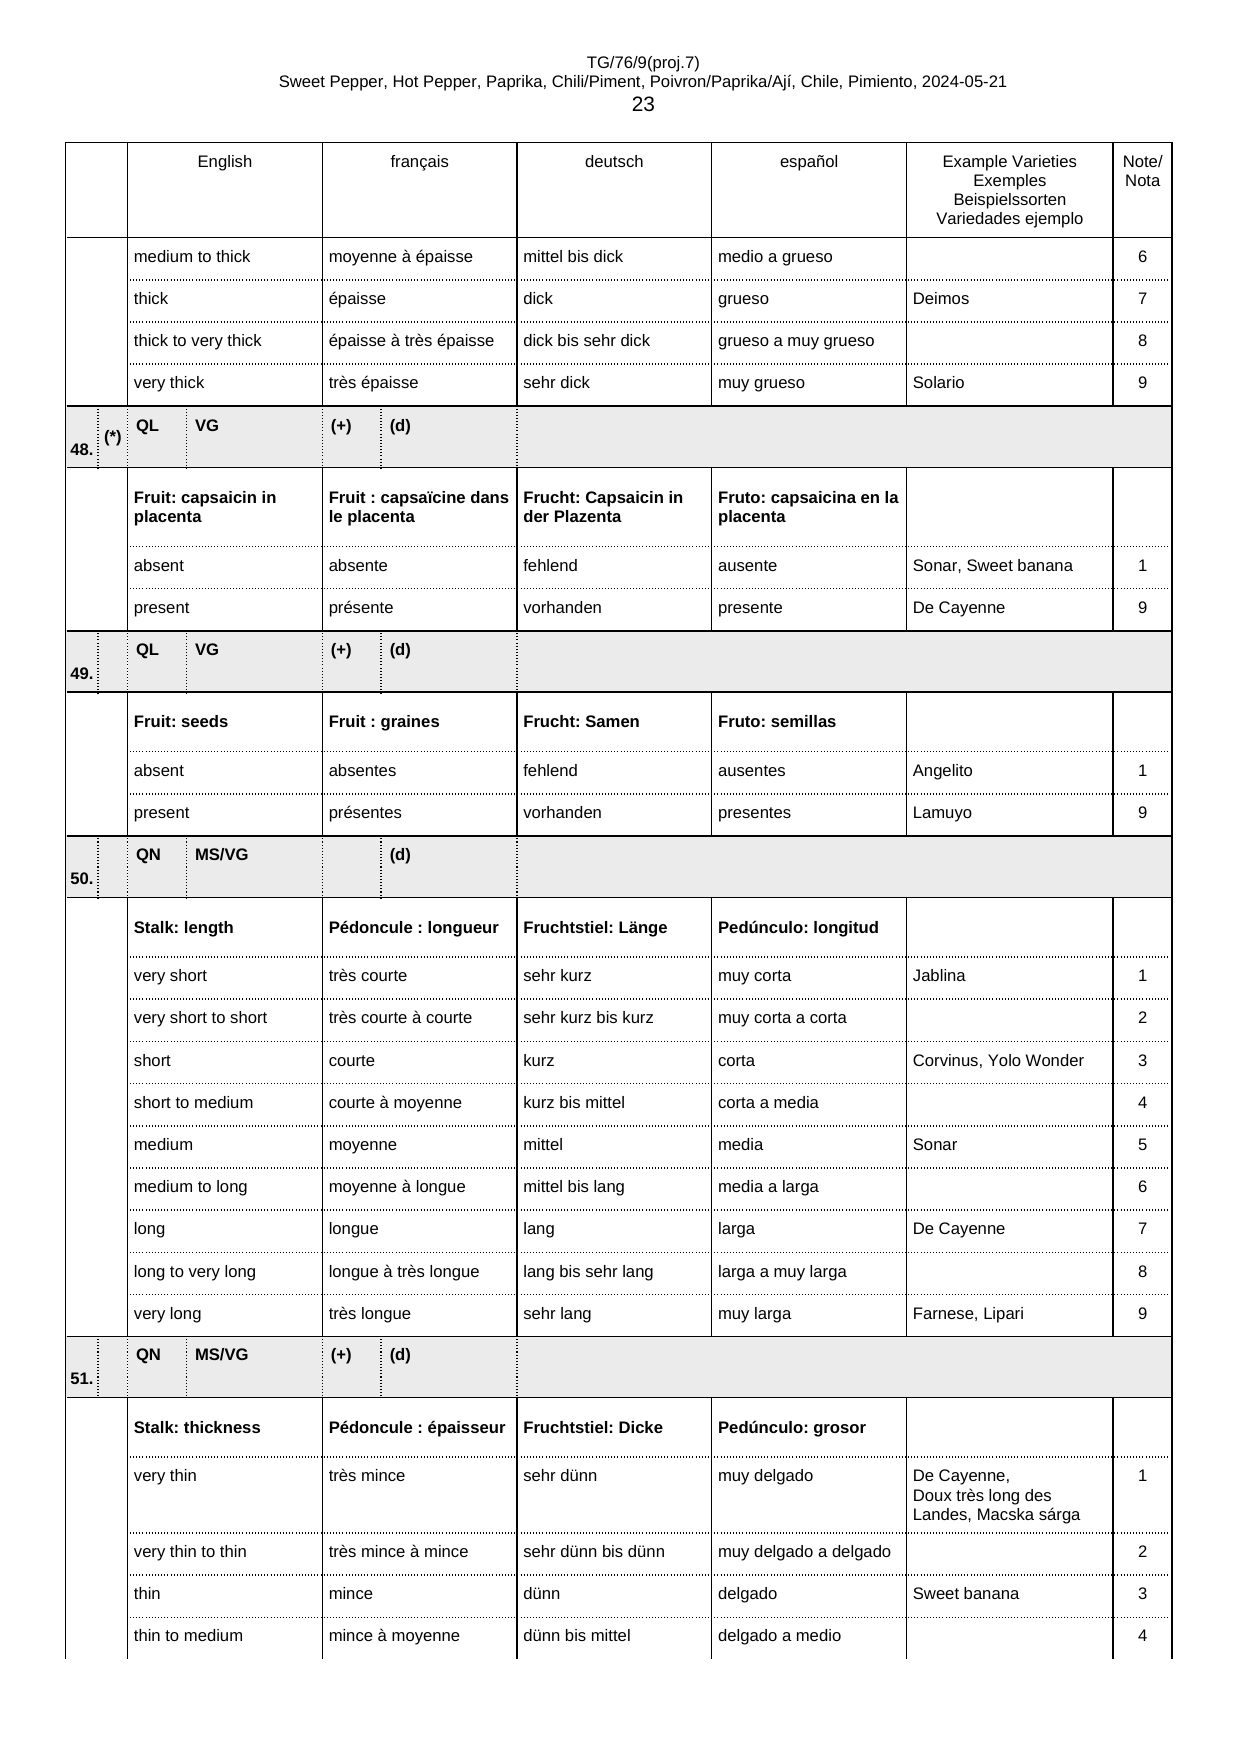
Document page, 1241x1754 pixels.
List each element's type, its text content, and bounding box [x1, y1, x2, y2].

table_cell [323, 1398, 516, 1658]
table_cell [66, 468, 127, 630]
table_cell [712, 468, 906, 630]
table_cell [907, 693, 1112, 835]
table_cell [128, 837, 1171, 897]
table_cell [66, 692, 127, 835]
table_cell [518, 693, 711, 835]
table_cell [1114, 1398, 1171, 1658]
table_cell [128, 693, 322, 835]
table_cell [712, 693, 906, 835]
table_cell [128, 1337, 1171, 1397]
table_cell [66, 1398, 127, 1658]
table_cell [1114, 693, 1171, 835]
table_header français [323, 143, 516, 237]
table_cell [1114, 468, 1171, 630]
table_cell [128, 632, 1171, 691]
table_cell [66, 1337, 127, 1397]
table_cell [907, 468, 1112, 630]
table_header deutsch [518, 143, 711, 237]
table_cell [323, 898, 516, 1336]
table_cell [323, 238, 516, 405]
table_header English [128, 143, 322, 237]
table_header Note/ Nota [1114, 143, 1171, 237]
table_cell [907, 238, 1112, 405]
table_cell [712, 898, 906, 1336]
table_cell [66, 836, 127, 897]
table_header [66, 143, 98, 237]
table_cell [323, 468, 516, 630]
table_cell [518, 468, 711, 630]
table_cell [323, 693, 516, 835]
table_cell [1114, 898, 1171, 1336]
table_header español [712, 143, 906, 237]
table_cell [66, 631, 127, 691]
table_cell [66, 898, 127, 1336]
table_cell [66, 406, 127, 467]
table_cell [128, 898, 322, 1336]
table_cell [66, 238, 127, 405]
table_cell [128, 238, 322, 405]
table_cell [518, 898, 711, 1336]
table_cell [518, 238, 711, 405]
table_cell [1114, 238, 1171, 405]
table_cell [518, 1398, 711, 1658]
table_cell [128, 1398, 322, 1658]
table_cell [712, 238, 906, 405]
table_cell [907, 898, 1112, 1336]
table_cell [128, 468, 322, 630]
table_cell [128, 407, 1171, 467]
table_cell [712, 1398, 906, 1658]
table_header [98, 143, 127, 237]
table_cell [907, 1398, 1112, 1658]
table_header Example Varieties Exemples Beispielssorten Variedades ejemplo [907, 143, 1112, 237]
